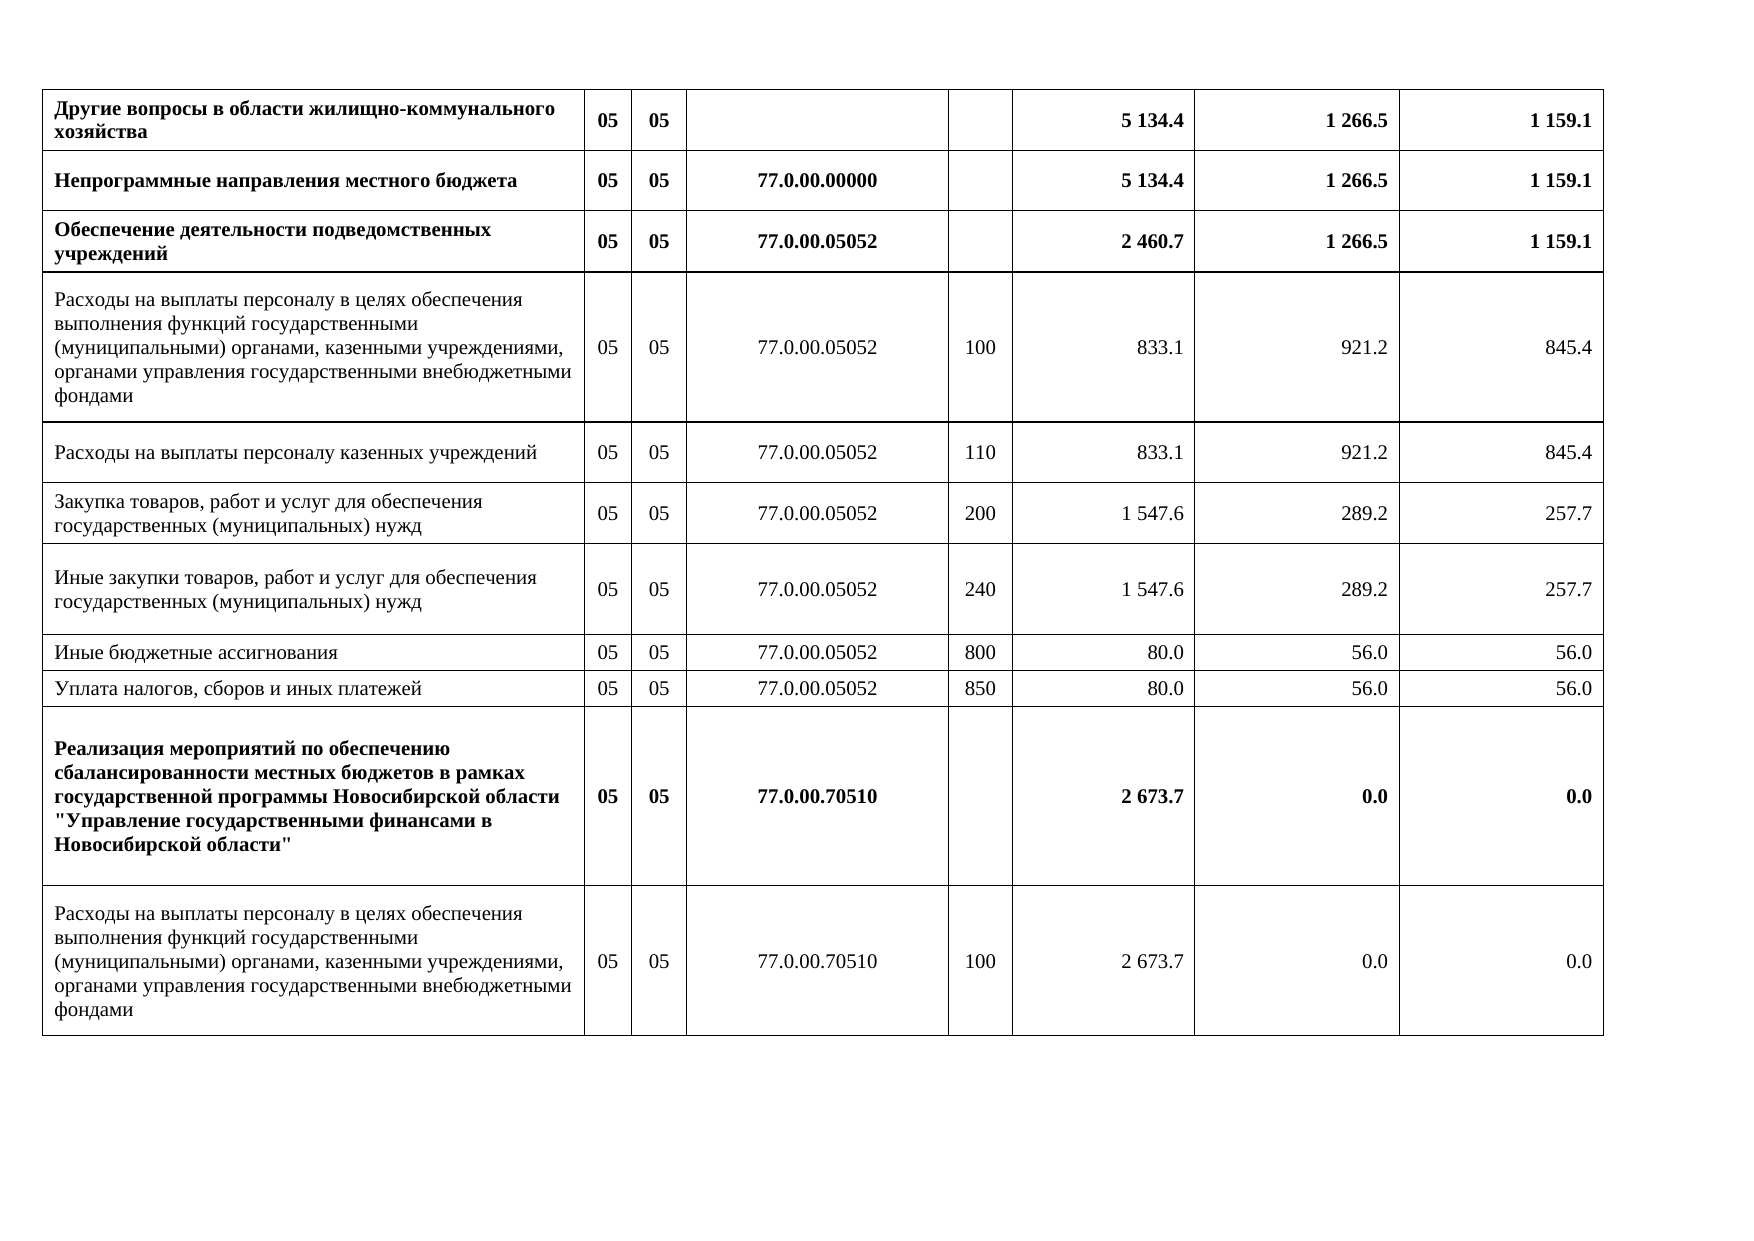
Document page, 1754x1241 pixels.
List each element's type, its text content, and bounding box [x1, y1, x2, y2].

table_cell 05 [585, 423, 631, 482]
table_cell 05 [632, 544, 686, 634]
table_cell 1 266.5 [1195, 90, 1399, 149]
table_cell 5 134.4 [1013, 151, 1194, 210]
table_cell 1 547.6 [1013, 483, 1194, 543]
table_cell Уплата налогов, сборов и иных платежей [43, 671, 584, 706]
table_cell 0.0 [1195, 886, 1399, 1035]
table_cell 56.0 [1400, 671, 1603, 706]
table_cell 2 673.7 [1013, 707, 1194, 885]
table_cell Реализация мероприятий по обеспечению сбалансированности местных бюджетов в рамках государственной программы Новосибирской области "Управление государственными финансами в Новосибирской области" [43, 707, 584, 885]
table_cell 77.0.00.70510 [687, 886, 948, 1035]
table_cell 257.7 [1400, 544, 1603, 634]
table_cell 921.2 [1195, 273, 1399, 421]
table_cell 833.1 [1013, 423, 1194, 482]
table_cell 05 [632, 671, 686, 706]
table_cell 77.0.00.05052 [687, 483, 948, 543]
table_cell 845.4 [1400, 273, 1603, 421]
table_cell 05 [632, 423, 686, 482]
table_cell 05 [632, 483, 686, 543]
table_cell Закупка товаров, работ и услуг для обеспечения государственных (муниципальных) нужд [43, 483, 584, 543]
table_cell 850 [949, 671, 1012, 706]
table_cell 240 [949, 544, 1012, 634]
table_cell Непрограммные направления местного бюджета [43, 151, 584, 210]
table_cell 0.0 [1400, 707, 1603, 885]
table_cell 05 [585, 707, 631, 885]
table_cell 2 673.7 [1013, 886, 1194, 1035]
table_cell 05 [632, 211, 686, 271]
table_cell [949, 90, 1012, 149]
table_cell 77.0.00.05052 [687, 211, 948, 271]
table_cell 77.0.00.05052 [687, 544, 948, 634]
table_cell 05 [585, 90, 631, 149]
table_cell 1 547.6 [1013, 544, 1194, 634]
table_cell 100 [949, 886, 1012, 1035]
table_cell 1 159.1 [1400, 90, 1603, 149]
table_cell 77.0.00.00000 [687, 151, 948, 210]
table_cell 5 134.4 [1013, 90, 1194, 149]
table_cell 1 266.5 [1195, 211, 1399, 271]
table_cell 05 [585, 544, 631, 634]
table_cell 1 159.1 [1400, 151, 1603, 210]
table_cell 77.0.00.05052 [687, 423, 948, 482]
table_cell 56.0 [1400, 635, 1603, 670]
table_cell [687, 90, 948, 149]
table_cell 0.0 [1195, 707, 1399, 885]
table_cell 1 266.5 [1195, 151, 1399, 210]
table_cell 845.4 [1400, 423, 1603, 482]
table_cell 80.0 [1013, 671, 1194, 706]
table_cell 05 [632, 886, 686, 1035]
table_cell Обеспечение деятельности подведомственных учреждений [43, 211, 584, 271]
table_cell 100 [949, 273, 1012, 421]
table_cell 77.0.00.05052 [687, 635, 948, 670]
table_cell Иные бюджетные ассигнования [43, 635, 584, 670]
table_cell [949, 211, 1012, 271]
table_cell [949, 151, 1012, 210]
table_cell 110 [949, 423, 1012, 482]
table_cell Иные закупки товаров, работ и услуг для обеспечения государственных (муниципальных) нужд [43, 544, 584, 634]
table_cell Расходы на выплаты персоналу казенных учреждений [43, 423, 584, 482]
table_cell 77.0.00.05052 [687, 671, 948, 706]
table_cell 05 [585, 635, 631, 670]
table_cell 05 [632, 273, 686, 421]
table_cell 05 [585, 886, 631, 1035]
table_cell 257.7 [1400, 483, 1603, 543]
table_cell 05 [632, 707, 686, 885]
table_cell 05 [585, 483, 631, 543]
table_cell [949, 707, 1012, 885]
table_cell 05 [585, 273, 631, 421]
table_cell 0.0 [1400, 886, 1603, 1035]
table_cell 289.2 [1195, 544, 1399, 634]
table_cell 921.2 [1195, 423, 1399, 482]
table_cell 200 [949, 483, 1012, 543]
table_cell 2 460.7 [1013, 211, 1194, 271]
table_cell 1 159.1 [1400, 211, 1603, 271]
table_cell 77.0.00.05052 [687, 273, 948, 421]
table_cell 05 [585, 211, 631, 271]
table_cell 56.0 [1195, 635, 1399, 670]
table_cell 833.1 [1013, 273, 1194, 421]
table_cell 05 [632, 90, 686, 149]
table_cell 800 [949, 635, 1012, 670]
table_cell 05 [632, 151, 686, 210]
table_cell 05 [585, 151, 631, 210]
table_cell 05 [585, 671, 631, 706]
table_cell Другие вопросы в области жилищно-коммунального хозяйства [43, 90, 584, 149]
table_cell 289.2 [1195, 483, 1399, 543]
table_cell 77.0.00.70510 [687, 707, 948, 885]
table_cell 80.0 [1013, 635, 1194, 670]
table_cell 05 [632, 635, 686, 670]
table_cell 56.0 [1195, 671, 1399, 706]
